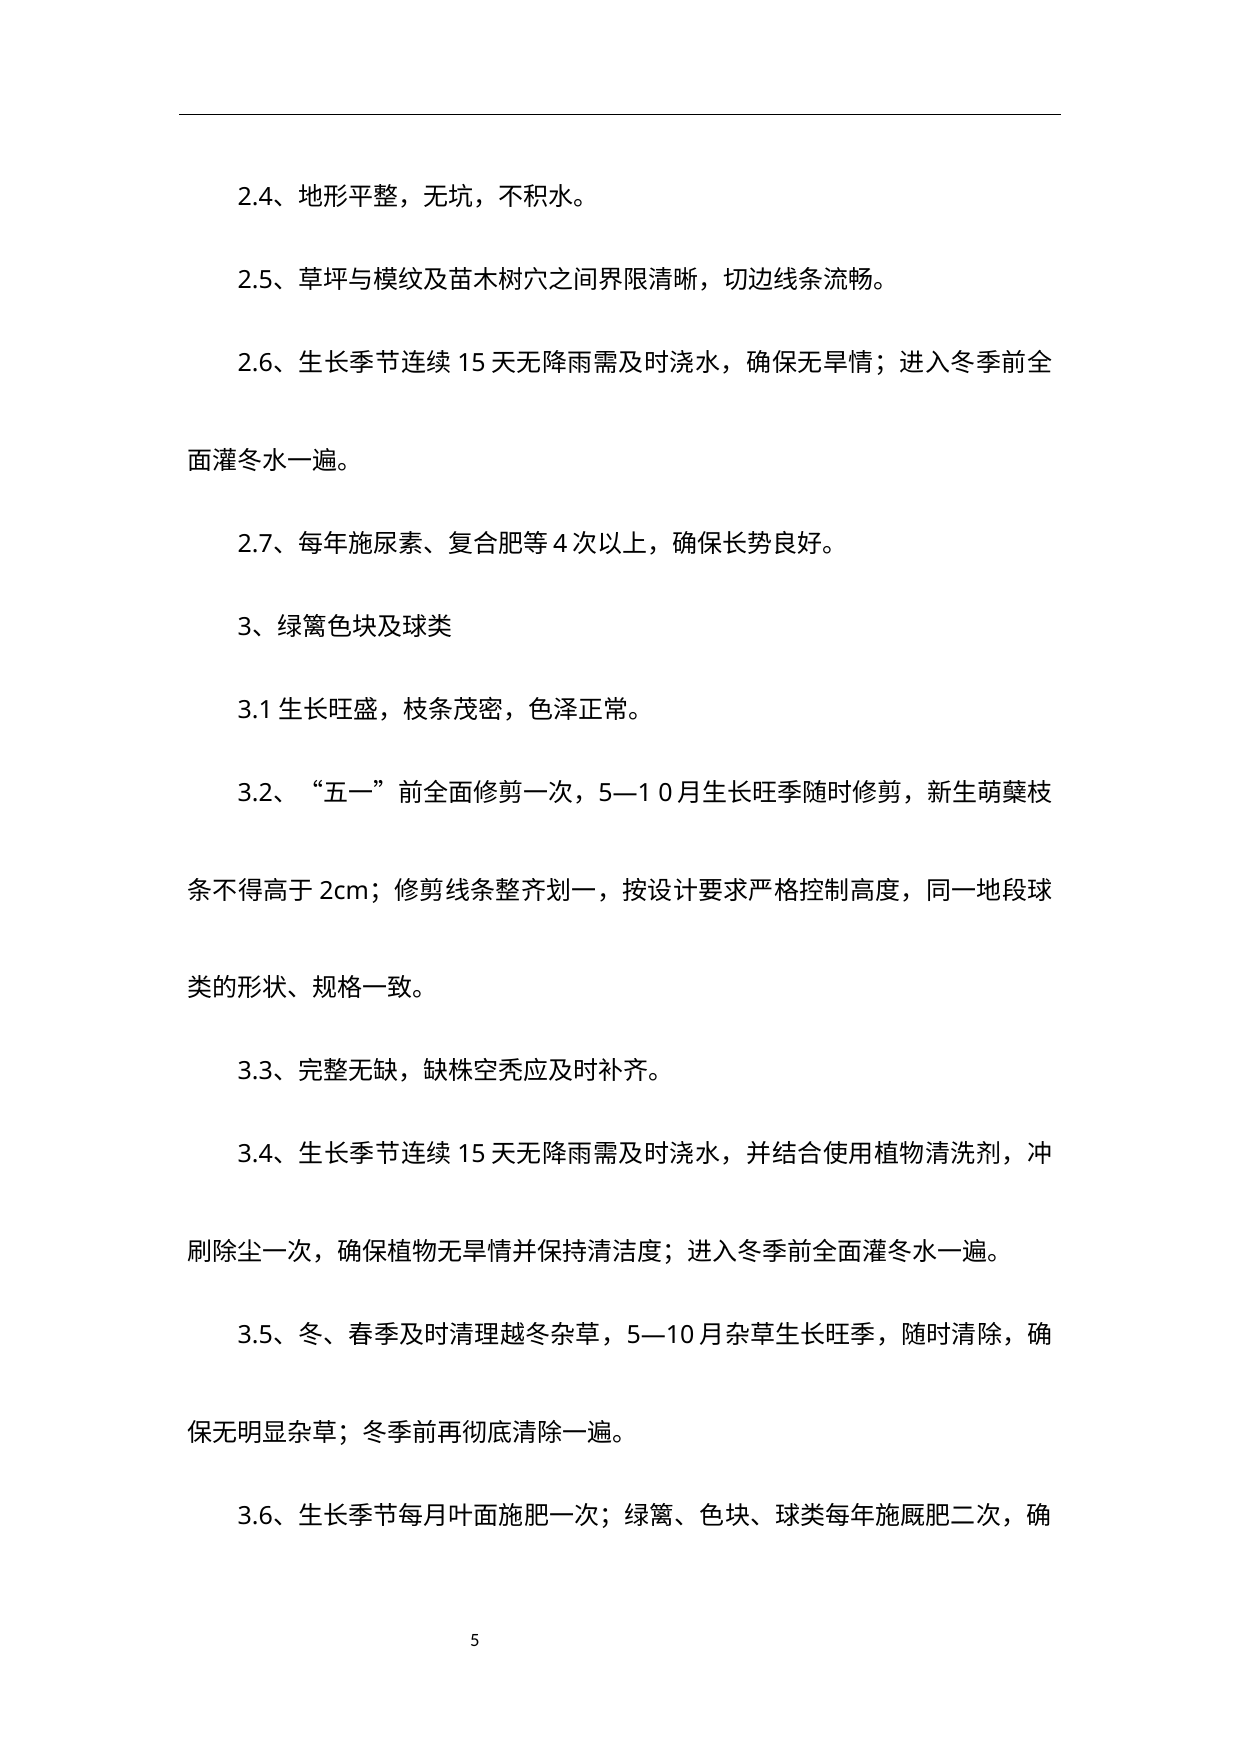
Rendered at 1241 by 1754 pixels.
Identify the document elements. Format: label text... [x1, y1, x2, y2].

text 2.7、每年施尿素、复合肥等4次以上，确保长势良好。 [187, 509, 1053, 574]
text 2.4、地形平整，无坑，不积水。 [187, 162, 1053, 227]
text 3.5、冬、春季及时清理越冬杂草，5—10月杂草生长旺季，随时清除，确保无明显杂草；冬季前再彻底清除一遍。 [187, 1300, 1053, 1463]
text 3.4、生长季节连续15天无降雨需及时浇水，并结合使用植物清洗剂，冲刷除尘一次，确保植物无旱情并保持清洁度；进入冬季前全面灌冬水一遍。 [187, 1119, 1053, 1282]
text 3.1生长旺盛，枝条茂密，色泽正常。 [187, 675, 1053, 740]
text 2.5、草坪与模纹及苗木树穴之间界限清晰，切边线条流畅。 [187, 245, 1053, 310]
text 3.2、“五一”前全面修剪一次，5—1 0月生长旺季随时修剪，新生萌蘖枝条不得高于2cm；修剪线条整齐划一，按设计要求严格控制高度，同一地段球类的形状、规格一致。 [187, 758, 1053, 1018]
text 2.6、生长季节连续15天无降雨需及时浇水，确保无旱情；进入冬季前全面灌冬水一遍。 [187, 328, 1053, 491]
text 3.3、完整无缺，缺株空秃应及时补齐。 [187, 1036, 1053, 1101]
text 3、绿篱色块及球类 [187, 592, 1053, 657]
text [187, 1481, 1053, 1546]
